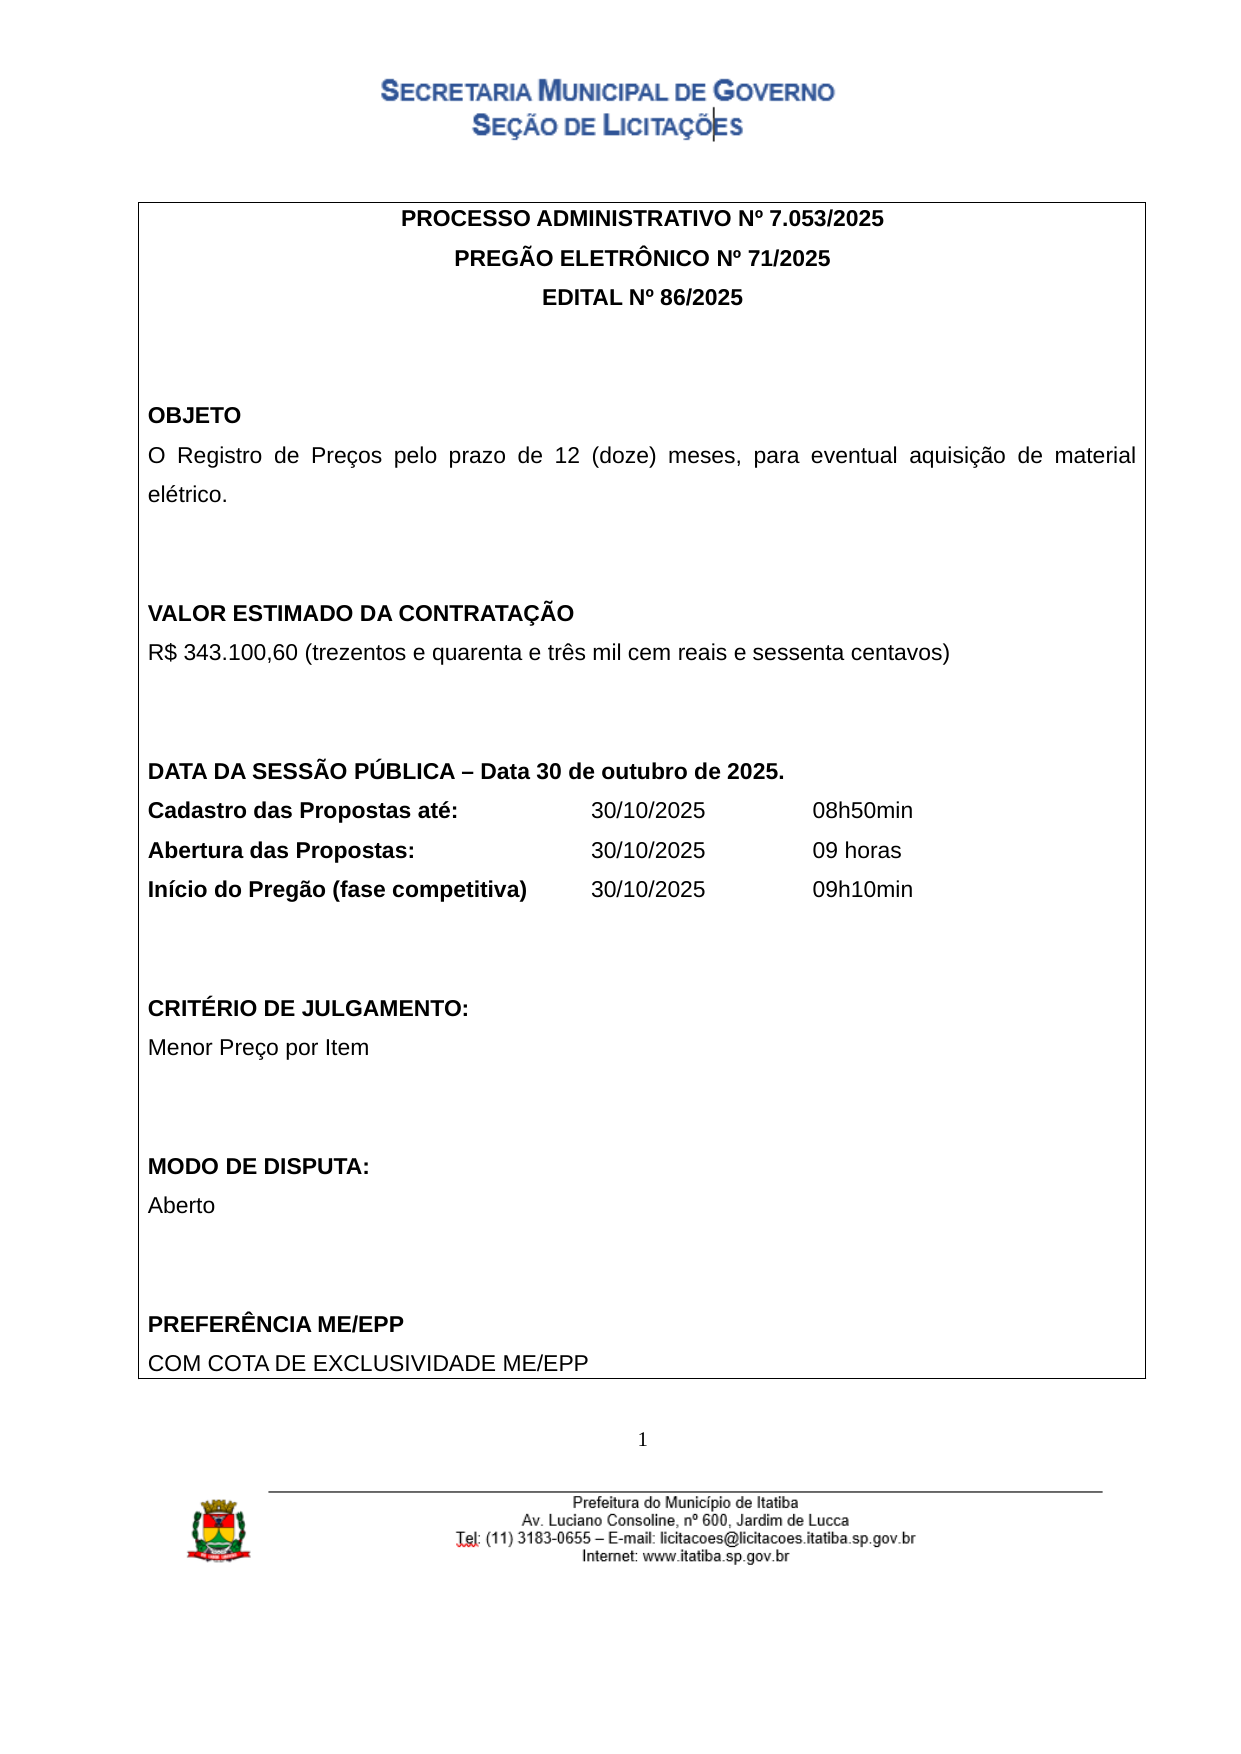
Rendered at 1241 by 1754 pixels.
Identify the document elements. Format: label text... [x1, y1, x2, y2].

text Cadastro das Propostas até: 30/10/2025 08h50min [139, 794, 1145, 824]
text Aberto [139, 1189, 1145, 1218]
text COM COTA DE EXCLUSIVIDADE ME/EPP [139, 1347, 1145, 1378]
text Menor Preço por Item [139, 1031, 1145, 1061]
text R$ 343.100,60 (trezentos e quarenta e três mil cem reais e sessenta centavos) [139, 636, 1145, 666]
text EDITAL Nº 86/2025 [139, 281, 1145, 310]
text Abertura das Propostas: 30/10/2025 09 horas [139, 834, 1145, 863]
text PREGÃO ELETRÔNICO Nº 71/2025 [139, 241, 1145, 271]
text DATA DA SESSÃO PÚBLICA – Data 30 de outubro de 2025. [139, 755, 1145, 784]
picture [148, 59, 1034, 148]
text Modo de disputa: [139, 1149, 1145, 1179]
text PROCESSO ADMINISTRATIVO Nº 7.053/2025 [139, 203, 1145, 231]
text Critério de Julgamento: [139, 992, 1145, 1021]
text Início do Pregão (fase competitiva) 30/10/2025 09h10min [139, 873, 1145, 903]
text PREFERÊNCIA ME/EPP [139, 1307, 1145, 1337]
picture [148, 1450, 1137, 1591]
text O Registro de Preços pelo prazo de 12 (doze) meses, para eventual aquisição de material elétrico. [139, 439, 1145, 508]
text VALOR ESTIMADO DA CONTRATAÇÃO [139, 597, 1145, 626]
text OBJETO [139, 399, 1145, 429]
